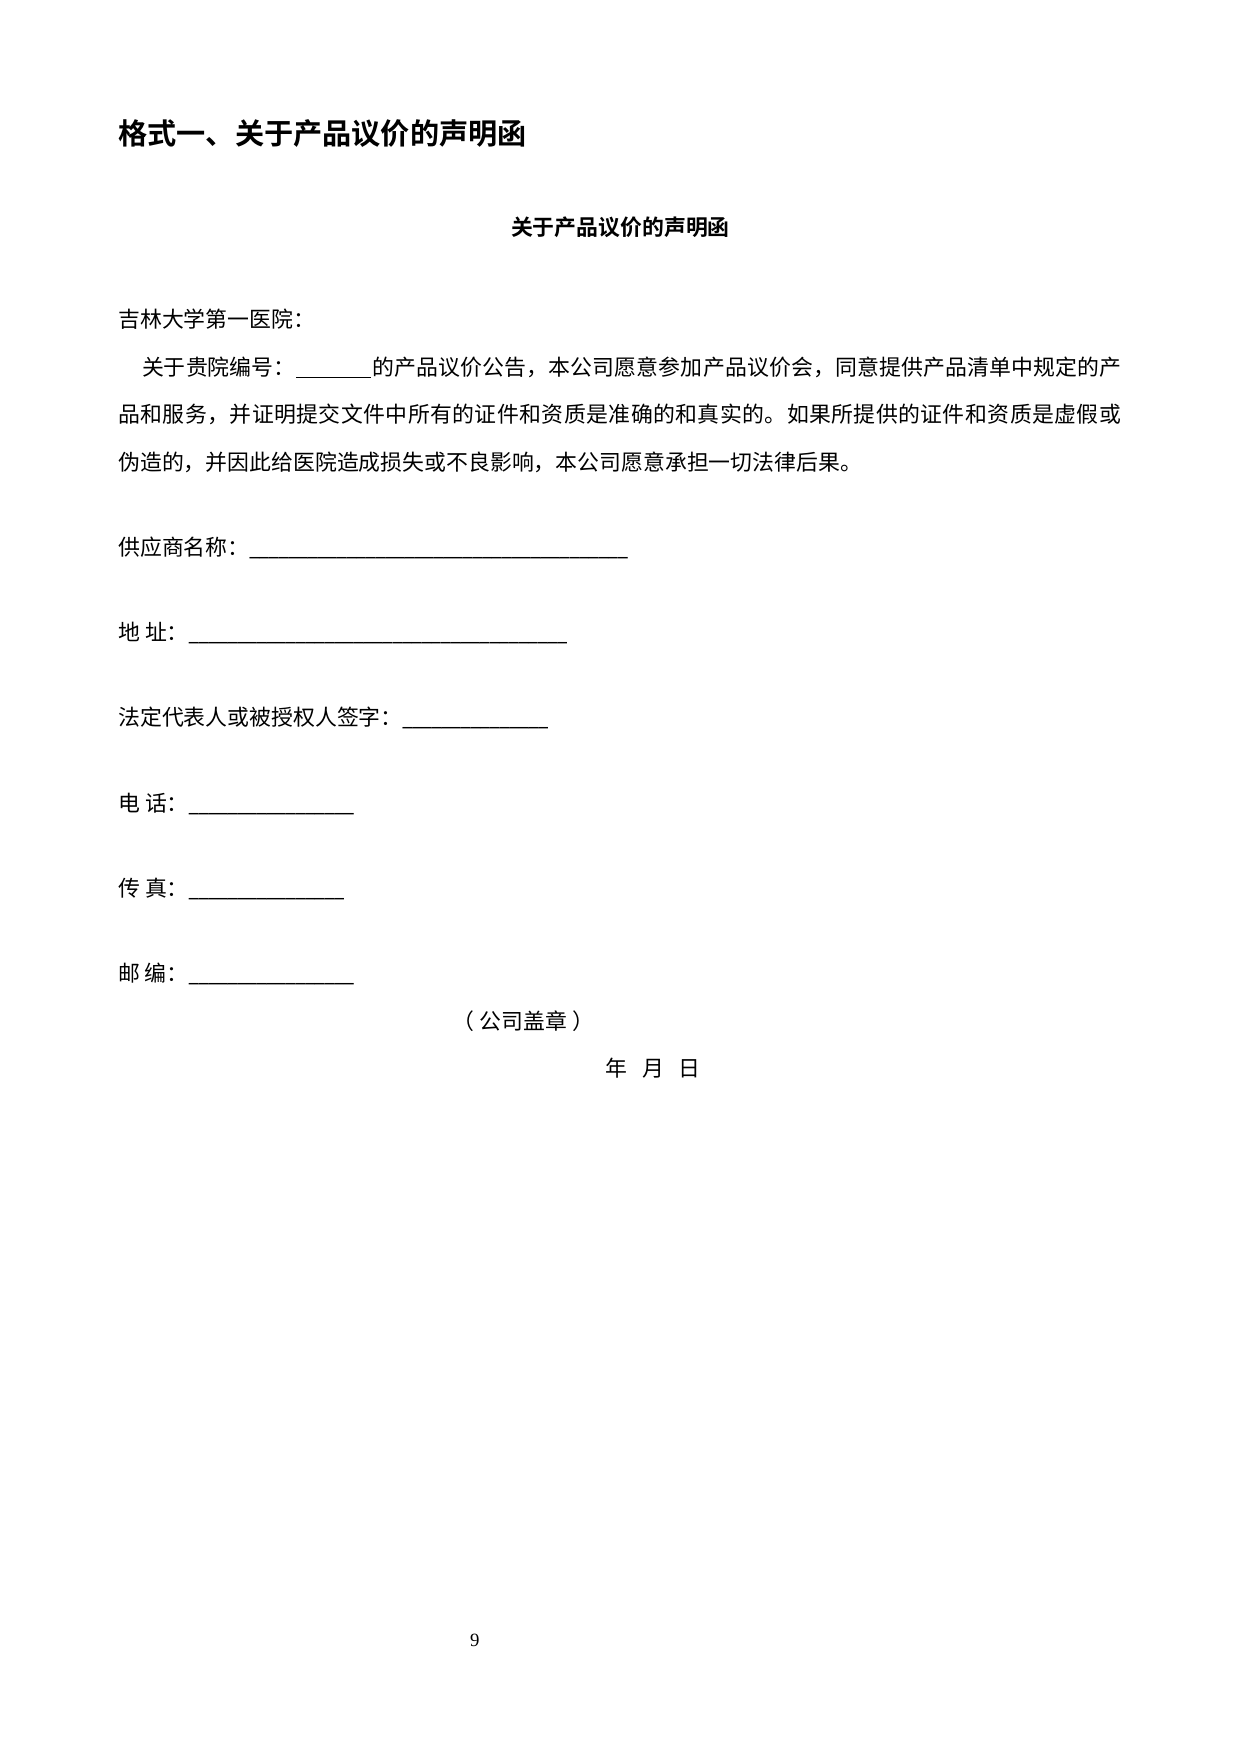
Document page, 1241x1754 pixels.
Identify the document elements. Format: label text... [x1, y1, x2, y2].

text 关于产品议价的声明函 [118, 210, 1122, 241]
text 电 话：_________________ [118, 786, 1122, 817]
text 地 址：_______________________________________ [118, 615, 1122, 647]
text 供应商名称：_______________________________________ [118, 530, 1122, 561]
text （ 公司盖章 ） [118, 1004, 1122, 1036]
text 传 真：________________ [118, 871, 1122, 903]
text 邮 编：_________________ [118, 956, 1122, 988]
text 年 月 日 [118, 1051, 1122, 1083]
text 关于贵院编号： 的产品议价公告，本公司愿意参加产品议价会，同意提供产品清单中规定的产品和服务，并证明提交文件中所有的证件和资质是准确的和真实的。如果所提供的证件和资质是虚假或伪造的，并因此给医院造成损失或不良影响，本公司愿意承担一切法律后果。 [118, 349, 1122, 476]
text 法定代表人或被授权人签字：_______________ [118, 700, 1122, 732]
text 格式一、关于产品议价的声明函 [118, 118, 1122, 151]
text 吉林大学第一医院： [118, 302, 1122, 334]
